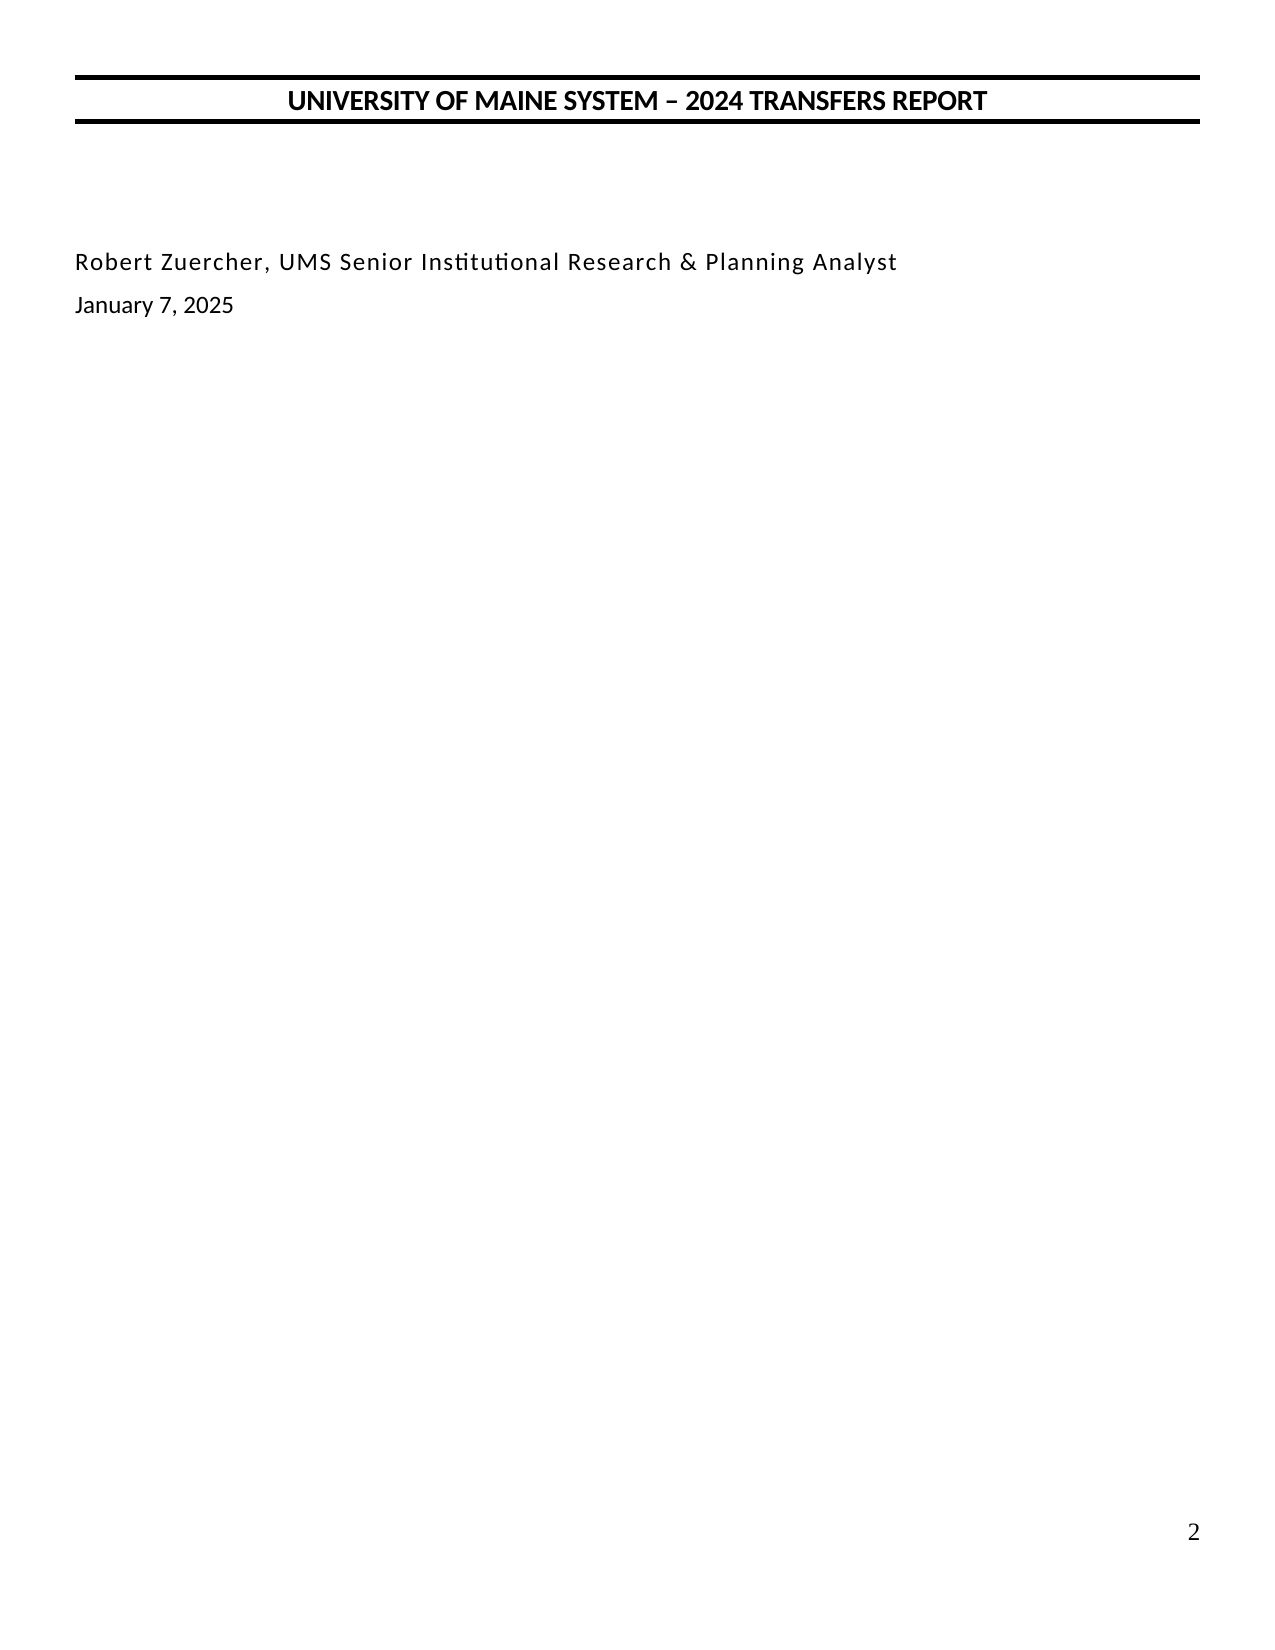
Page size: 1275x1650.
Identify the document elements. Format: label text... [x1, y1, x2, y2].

text January 7, 2025 [75, 289, 1200, 320]
subtitle Robert Zuercher, UMS Senior Institutional Research & Planning Analyst [75, 246, 1200, 277]
